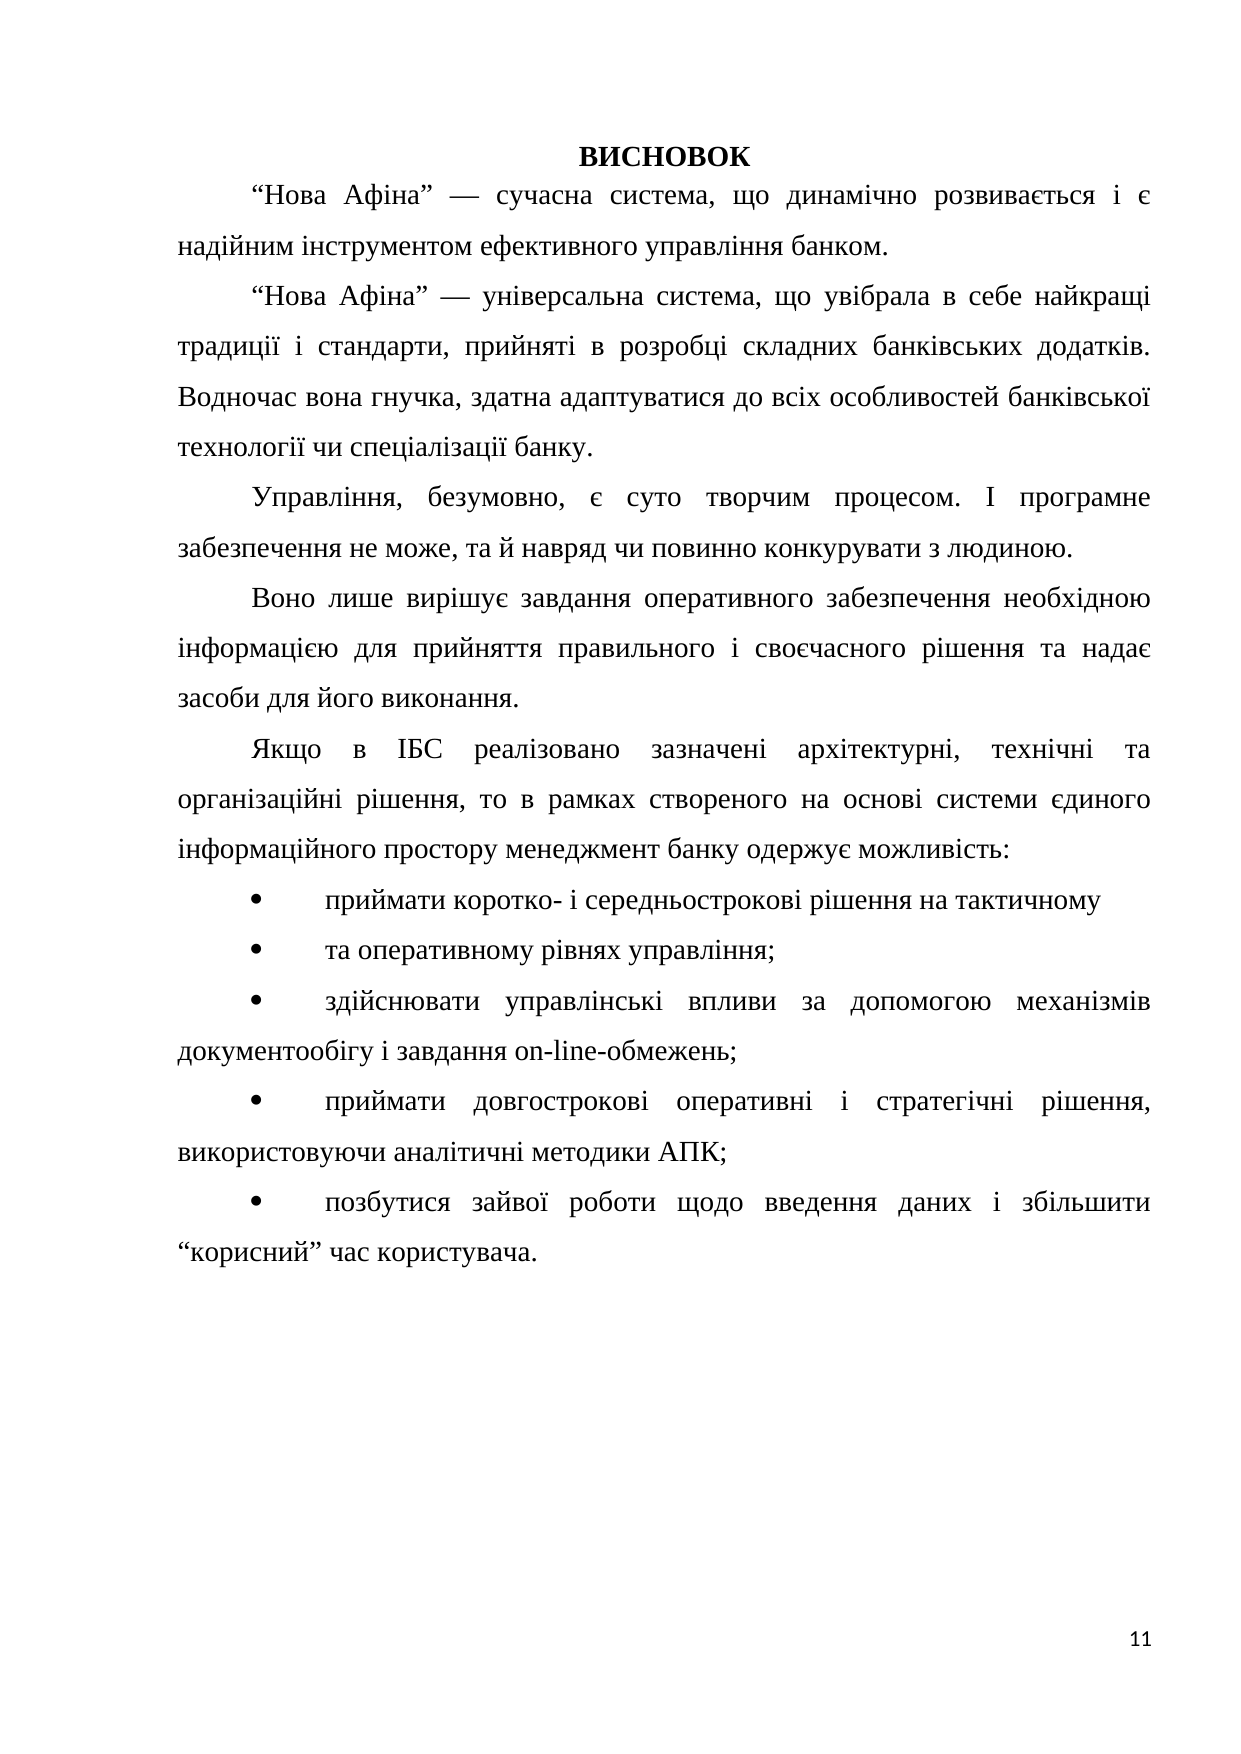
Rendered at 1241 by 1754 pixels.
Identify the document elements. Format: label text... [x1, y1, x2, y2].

list приймати довгострокові оперативні і стратегічні рішення, використовуючи аналітичні методики АПК; [177, 1083, 1152, 1167]
text Воно лише вирішує завдання оперативного забезпечення необхідною інформацією для прийняття правильного і своєчасного рішення та надає засоби для його виконання. [177, 580, 1152, 714]
text “Нова Афіна” — універсальна система, що увібрала в себе найкращі традиції і стандарти, прийняті в розробці складних банківських додатків. Водночас вона гнучка, здатна адаптуватися до всіх особливостей банківської технології чи спеціалізації банку. [177, 278, 1152, 463]
list позбутися зайвої роботи щодо введення даних і збільшити “корисний” час користувача. [177, 1184, 1152, 1268]
text “Нова Афіна” — сучасна система, що динамічно розвивається і є надійним інструментом ефективного управління банком. [177, 177, 1152, 261]
list та оперативному рівнях управління; [177, 932, 1152, 966]
subtitle ВИСНОВОК [177, 139, 1152, 172]
text Управління, безумовно, є суто творчим процесом. І програмне забезпечення не може, та й навряд чи повинно конкурувати з людиною. [177, 479, 1152, 563]
list приймати коротко- і середньострокові рішення на тактичному [177, 882, 1152, 916]
text Якщо в ІБС реалізовано зазначені архітектурні, технічні та організаційні рішення, то в рамках створеного на основі системи єдиного інформаційного простору менеджмент банку одержує можливість: [177, 731, 1152, 865]
list здійснювати управлінські впливи за допомогою механізмів документообігу і завдання оn-lіnе-обмежень; [177, 983, 1152, 1067]
